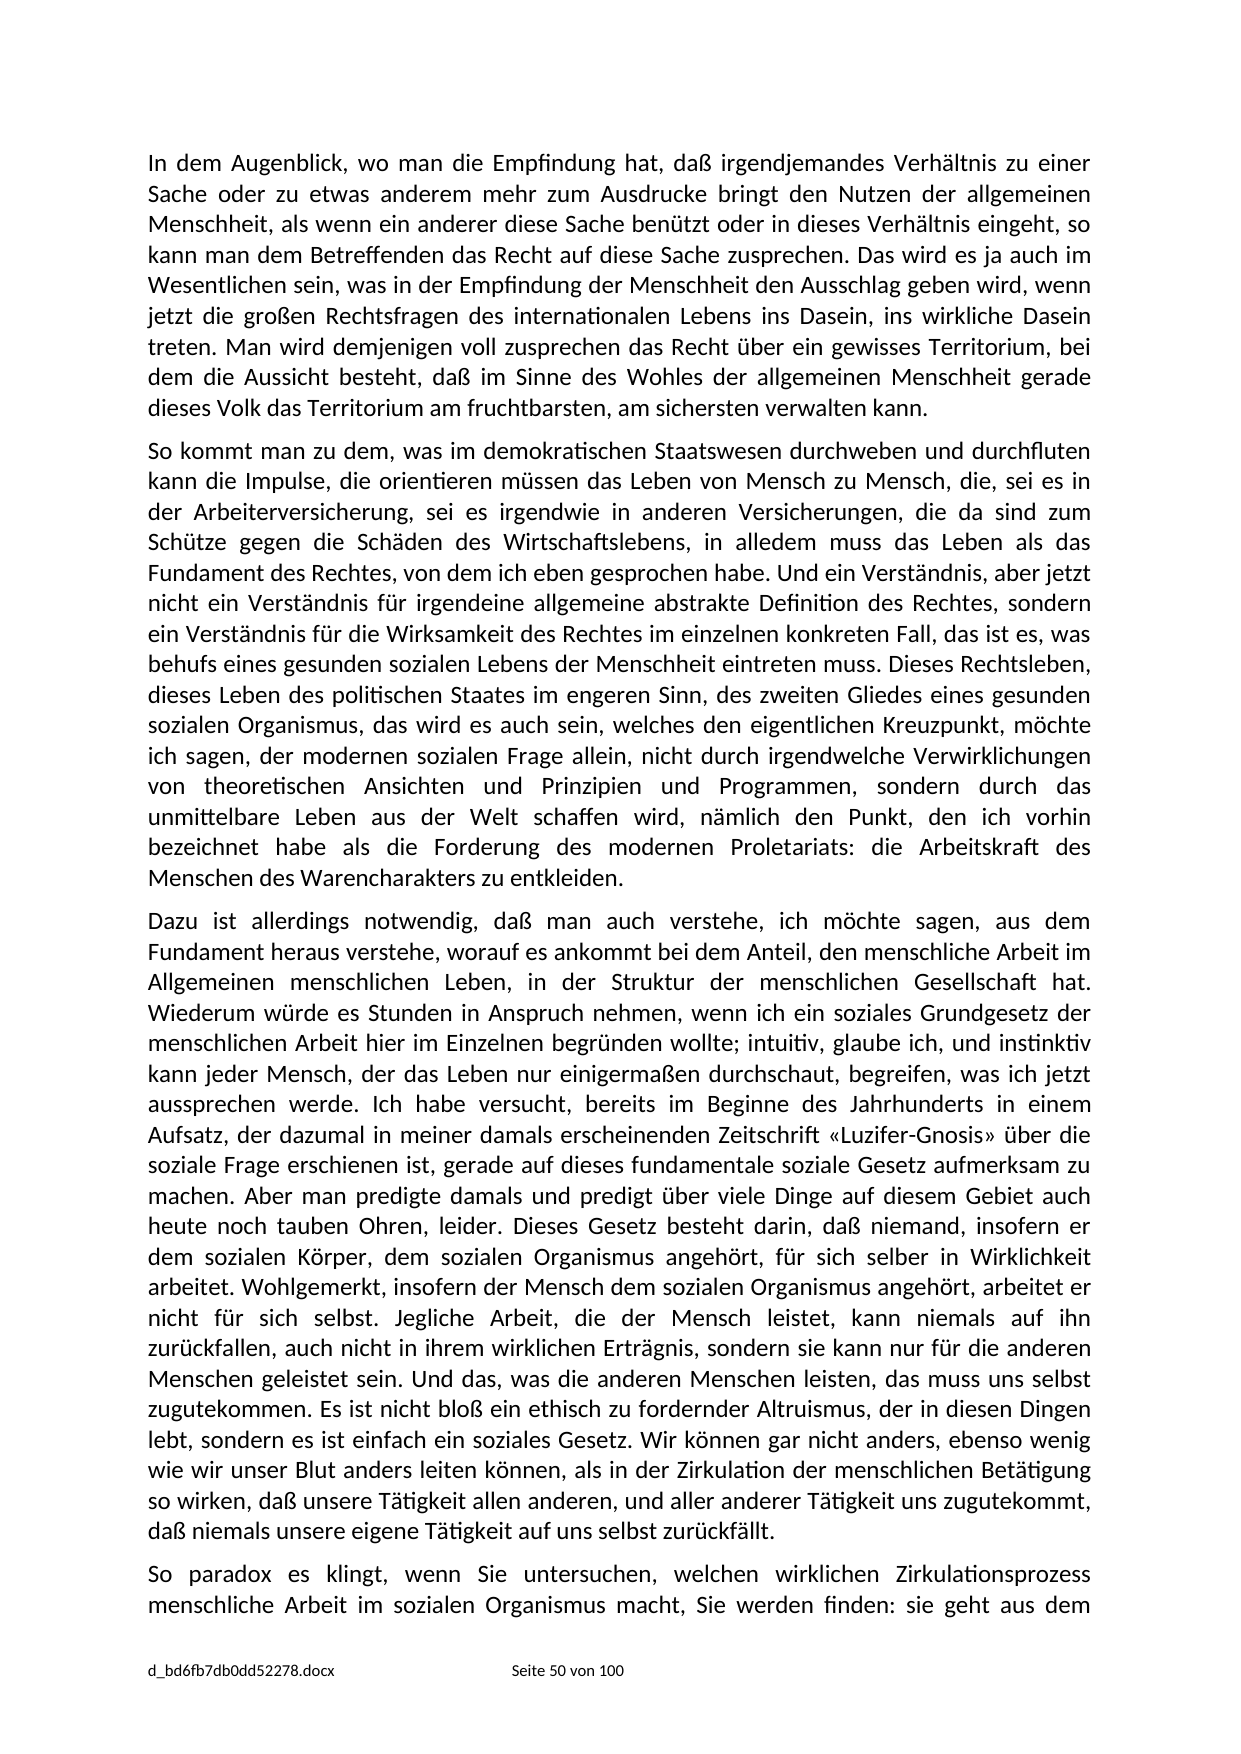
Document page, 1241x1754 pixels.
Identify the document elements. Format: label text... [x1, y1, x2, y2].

text Dazu ist allerdings notwendig, daß man auch verstehe, ich möchte sagen, aus dem Fundament heraus verstehe, worauf es ankommt bei dem Anteil, den menschliche Arbeit im Allgemeinen menschlichen Leben, in der Struktur der menschlichen Gesellschaft hat. Wiederum würde es Stunden in Anspruch nehmen, wenn ich ein soziales Grundgesetz der menschlichen Arbeit hier im Einzelnen begründen wollte; intuitiv, glaube ich, und instinktiv kann jeder Mensch, der das Leben nur einigermaßen durchschaut, begreifen, was ich jetzt aussprechen werde. Ich habe versucht, bereits im Beginne des Jahrhunderts in einem Aufsatz, der dazumal in meiner damals erscheinenden Zeitschrift «Luzifer-Gnosis» über die soziale Frage erschienen ist, gerade auf dieses fundamentale soziale Gesetz aufmerksam zu machen. Aber man predigte damals und predigt über viele Dinge auf diesem Gebiet auch heute noch tauben Ohren, leider. Dieses Gesetz besteht darin, daß niemand, insofern er dem sozialen Körper, dem sozialen Organismus angehört, für sich selber in Wirklichkeit arbeitet. Wohlgemerkt, insofern der Mensch dem sozialen Organismus angehört, arbeitet er nicht für sich selbst. Jegliche Arbeit, die der Mensch leistet, kann niemals auf ihn zurückfallen, auch nicht in ihrem wirklichen Erträgnis, sondern sie kann nur für die anderen Menschen geleistet sein. Und das, was die anderen Menschen leisten, das muss uns selbst zugutekommen. Es ist nicht bloß ein ethisch zu fordernder Altruismus, der in diesen Dingen lebt, sondern es ist einfach ein soziales Gesetz. Wir können gar nicht anders, ebenso wenig wie wir unser Blut anders leiten können, als in der Zirkulation der menschlichen Betätigung so wirken, daß unsere Tätigkeit allen anderen, und aller anderer Tätigkeit uns zugutekommt, daß niemals unsere eigene Tätigkeit auf uns selbst zurückfällt. [148, 905, 1093, 1546]
text In dem Augenblick, wo man die Empfindung hat, daß irgendjemandes Verhältnis zu einer Sache oder zu etwas anderem mehr zum Ausdrucke bringt den Nutzen der allgemeinen Menschheit, als wenn ein anderer diese Sache benützt oder in dieses Verhältnis eingeht, so kann man dem Betreffenden das Recht auf diese Sache zusprechen. Das wird es ja auch im Wesentlichen sein, was in der Empfindung der Menschheit den Ausschlag geben wird, wenn jetzt die großen Rechtsfragen des internationalen Lebens ins Dasein, ins wirkliche Dasein treten. Man wird demjenigen voll zusprechen das Recht über ein gewisses Territorium, bei dem die Aussicht besteht, daß im Sinne des Wohles der allgemeinen Menschheit gerade dieses Volk das Territorium am fruchtbarsten, am sichersten verwalten kann. [148, 148, 1093, 422]
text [148, 1558, 1093, 1619]
text So kommt man zu dem, was im demokratischen Staatswesen durchweben und durchfluten kann die Impulse, die orientieren müssen das Leben von Mensch zu Mensch, die, sei es in der Arbeiterversicherung, sei es irgendwie in anderen Versicherungen, die da sind zum Schütze gegen die Schäden des Wirtschaftslebens, in alledem muss das Leben als das Fundament des Rechtes, von dem ich eben gesprochen habe. Und ein Verständnis, aber jetzt nicht ein Verständnis für irgendeine allgemeine abstrakte Definition des Rechtes, sondern ein Verständnis für die Wirksamkeit des Rechtes im einzelnen konkreten Fall, das ist es, was behufs eines gesunden sozialen Lebens der Menschheit eintreten muss. Dieses Rechtsleben, dieses Leben des politischen Staates im engeren Sinn, des zweiten Gliedes eines gesunden sozialen Organismus, das wird es auch sein, welches den eigentlichen Kreuzpunkt, möchte ich sagen, der modernen sozialen Frage allein, nicht durch irgendwelche Verwirklichungen von theoretischen Ansichten und Prinzipien und Programmen, sondern durch das unmittelbare Leben aus der Welt schaffen wird, nämlich den Punkt, den ich vorhin bezeichnet habe als die Forderung des modernen Proletariats: die Arbeitskraft des Menschen des Warencharakters zu entkleiden. [148, 435, 1093, 893]
